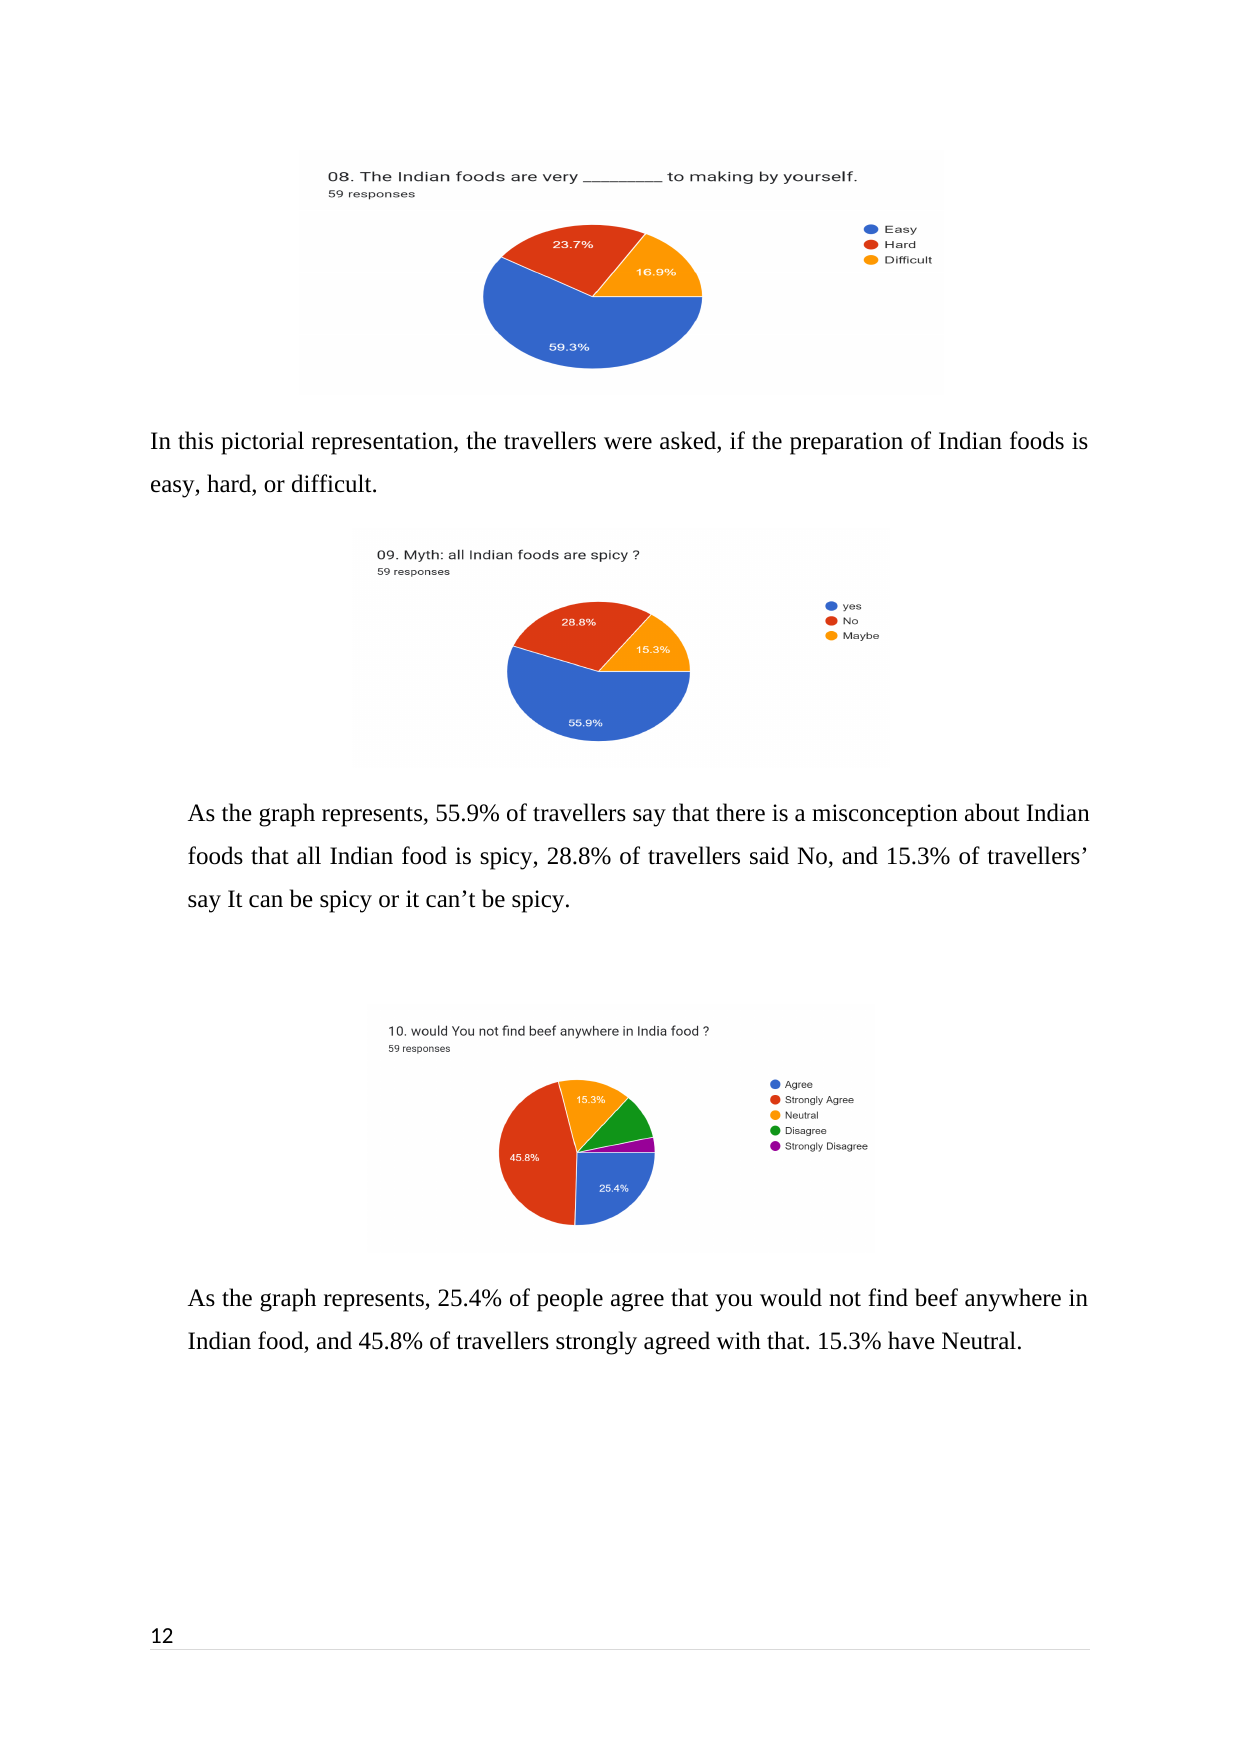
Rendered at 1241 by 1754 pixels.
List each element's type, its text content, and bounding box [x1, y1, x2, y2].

text As the graph represents, 55.9% of travellers say that there is a misconception about Indian foods that all Indian food is spicy, 28.8% of travellers said No, and 15.3% of travellers’ say It can be spicy or it can’t be spicy. [187, 798, 1090, 913]
text In this pictorial representation, the travellers were asked, if the preparation of Indian foods is easy, hard, or difficult. [150, 426, 1090, 498]
text As the graph represents, 25.4% of people agree that you would not find beef anywhere in Indian food, and 45.8% of travellers strongly agreed with that. 15.3% have Neutral. [187, 1283, 1090, 1355]
picture [367, 1004, 876, 1253]
picture [352, 528, 890, 768]
picture [298, 150, 944, 396]
